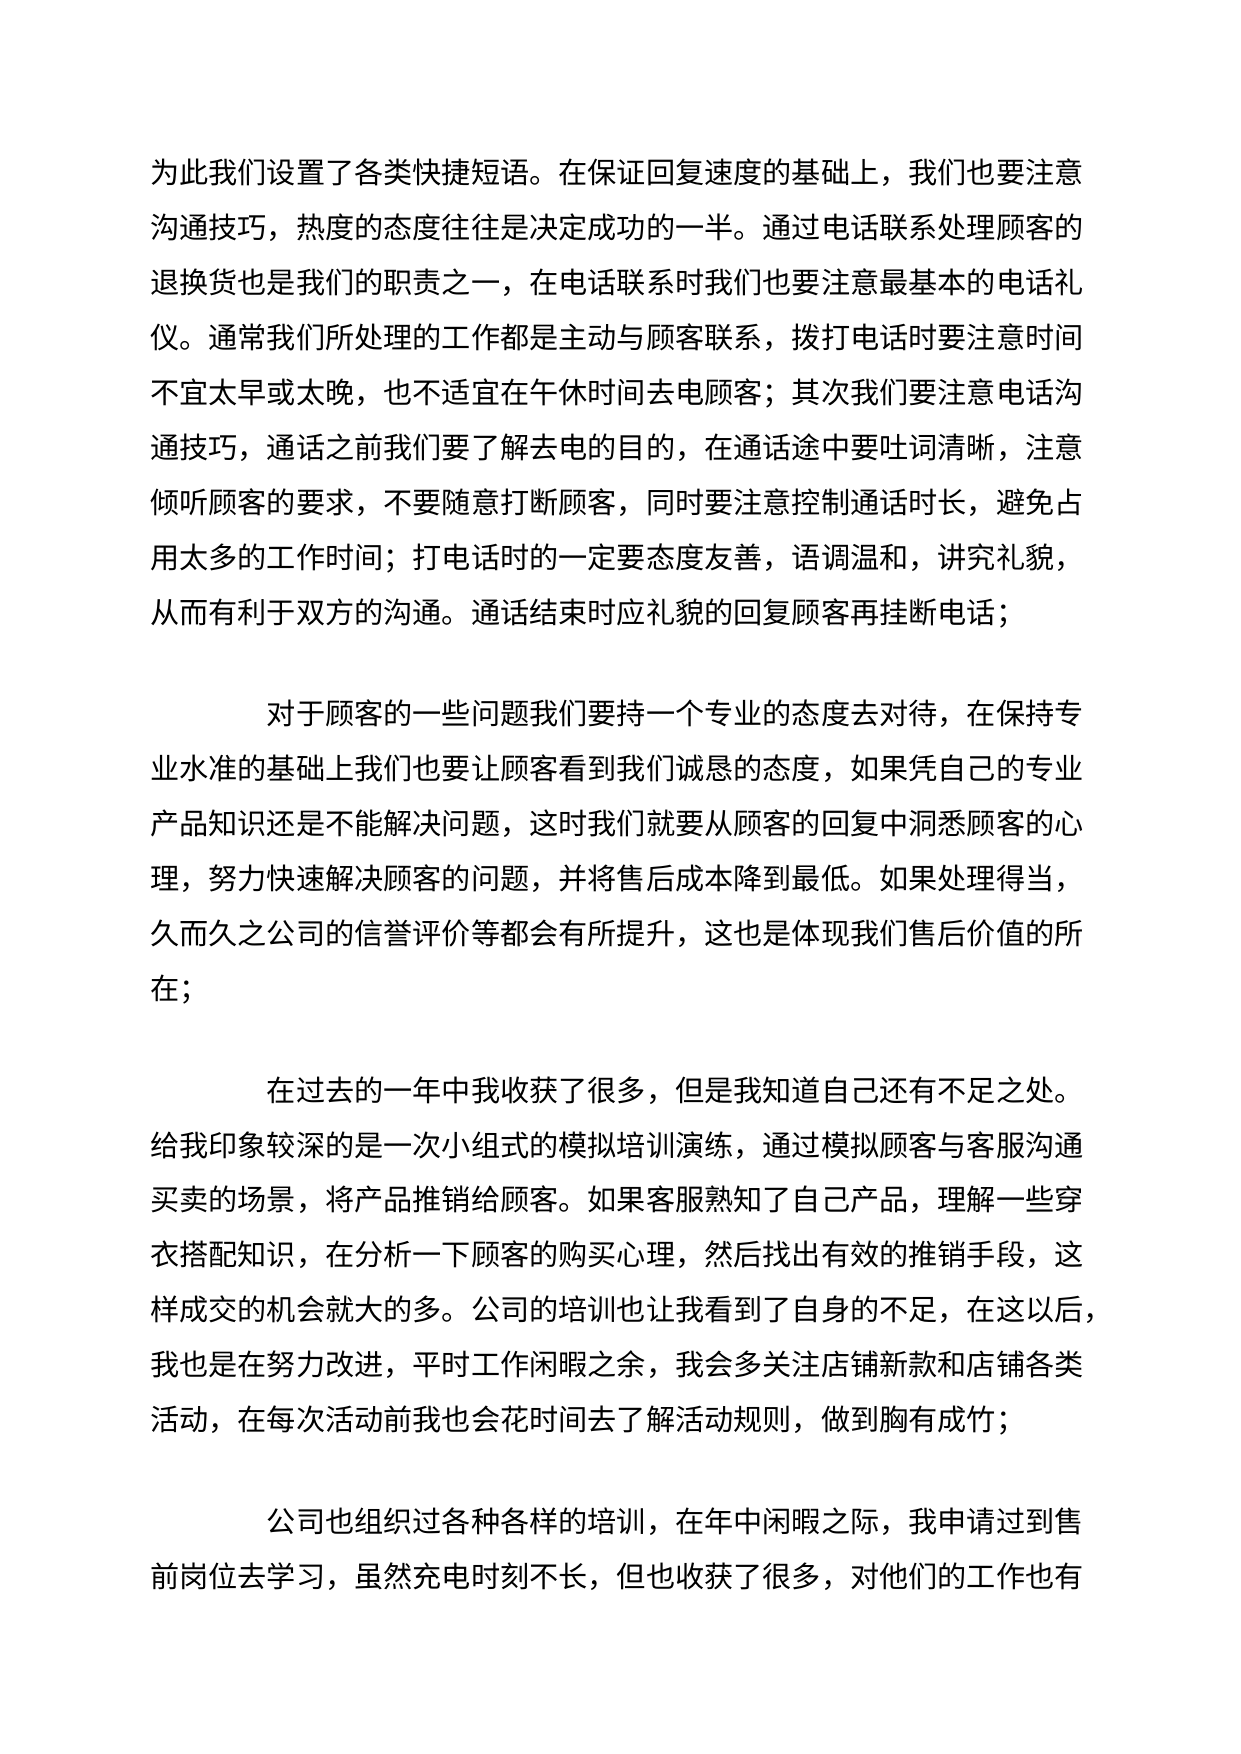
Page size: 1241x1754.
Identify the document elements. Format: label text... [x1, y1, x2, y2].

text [150, 1498, 1090, 1596]
text 对于顾客的一些问题我们要持一个专业的态度去对待，在保持专业水准的基础上我们也要让顾客看到我们诚恳的态度，如果凭自己的专业产品知识还是不能解决问题，这时我们就要从顾客的回复中洞悉顾客的心理，努力快速解决顾客的问题，并将售后成本降到最低。如果处理得当，久而久之公司的信誉评价等都会有所提升，这也是体现我们售后价值的所在； [150, 691, 1090, 1008]
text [150, 150, 1090, 631]
text 在过去的一年中我收获了很多，但是我知道自己还有不足之处。给我印象较深的是一次小组式的模拟培训演练，通过模拟顾客与客服沟通买卖的场景，将产品推销给顾客。如果客服熟知了自己产品，理解一些穿衣搭配知识，在分析一下顾客的购买心理，然后找出有效的推销手段，这样成交的机会就大的多。公司的培训也让我看到了自身的不足，在这以后，我也是在努力改进，平时工作闲暇之余，我会多关注店铺新款和店铺各类活动，在每次活动前我也会花时间去了解活动规则，做到胸有成竹； [150, 1067, 1090, 1439]
